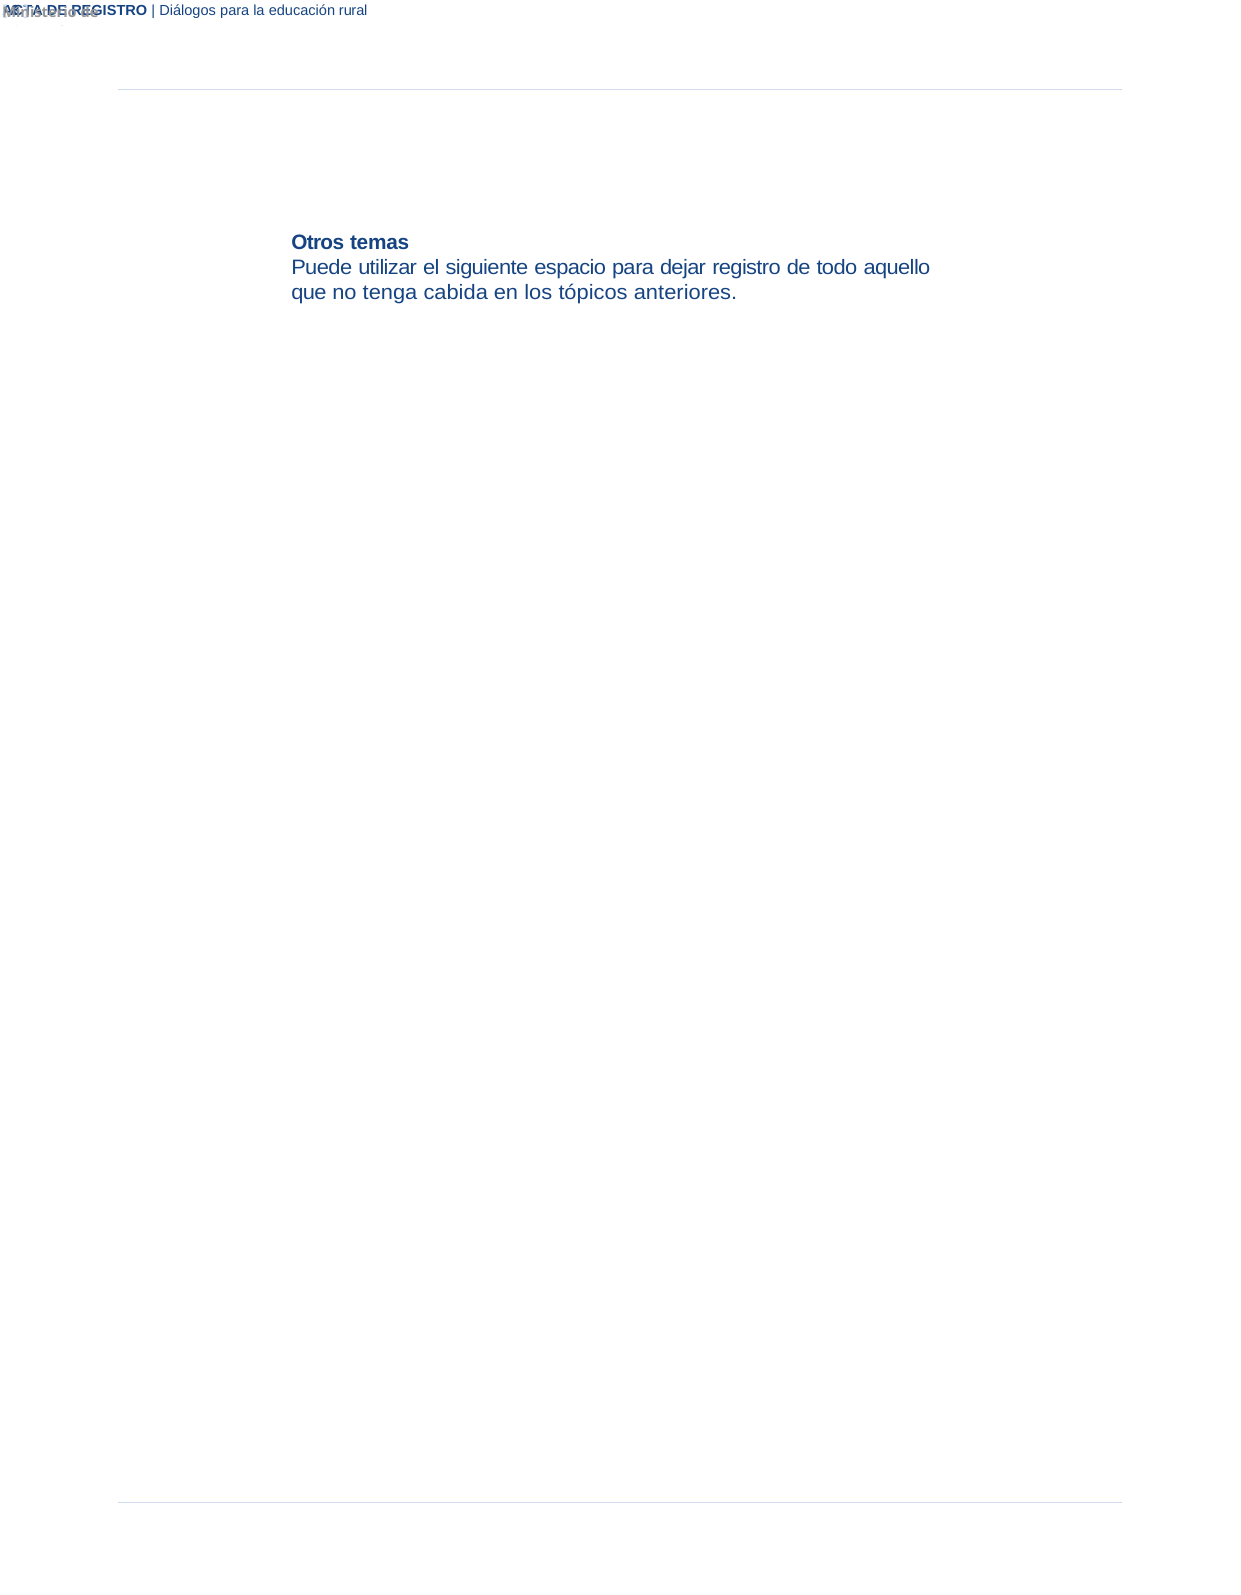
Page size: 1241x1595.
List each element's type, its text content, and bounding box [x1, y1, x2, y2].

text Puede utilizar el siguiente espacio para dejar registro de todo aquello que no tenga cabida en los tópicos anteriores. [291, 255, 966, 304]
text Otros temas [291, 230, 1065, 254]
